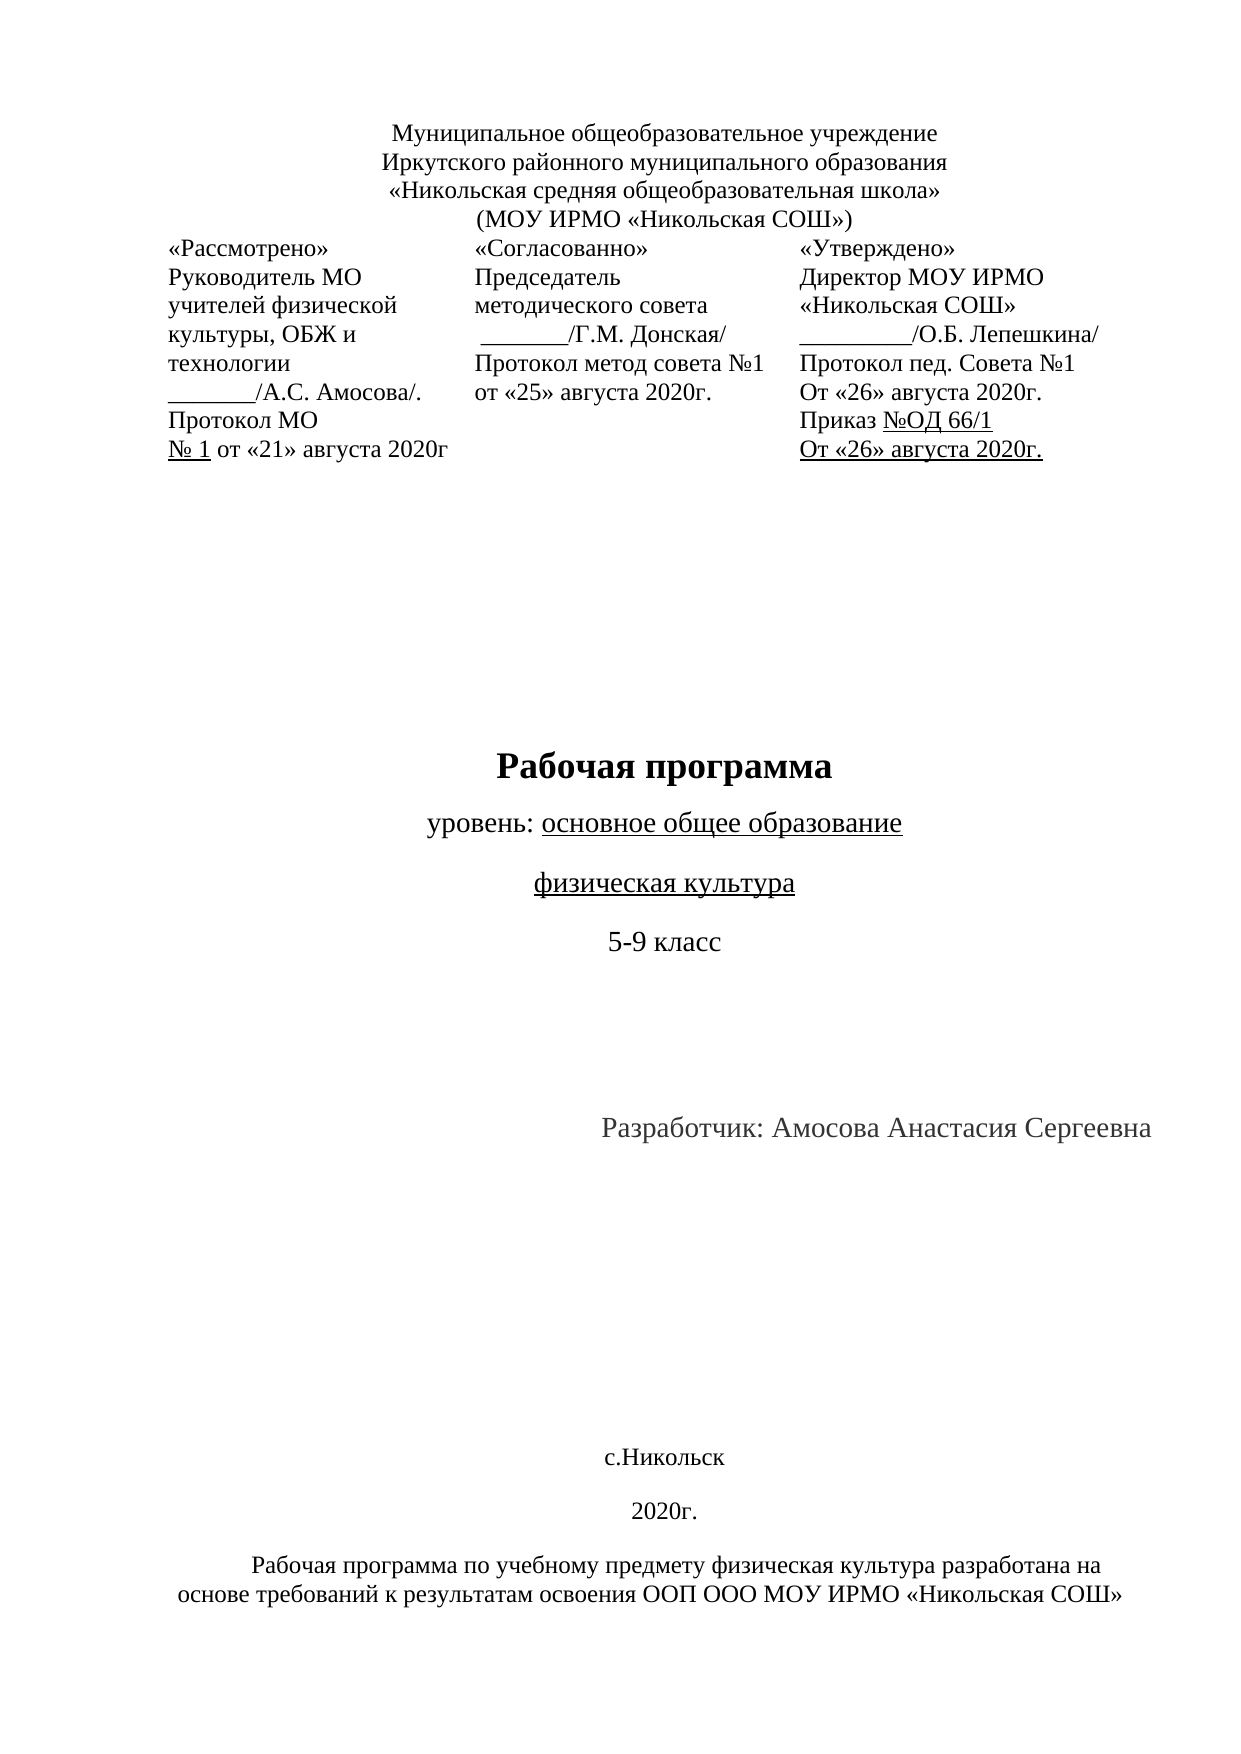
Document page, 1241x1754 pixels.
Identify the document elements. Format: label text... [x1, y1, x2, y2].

table_header «Рассмотрено» Руководитель МО учителей физической культуры, ОБЖ и технологии _______/А.С. Амосова/. Протокол МО № 1 от «21» августа 2020г [157, 233, 463, 466]
text Рабочая программа [177, 743, 1152, 787]
text Разработчик: Амосова Анастасия Сергеевна [177, 1110, 1152, 1143]
table_header «Утверждено» Директор МОУ ИРМО «Никольская СОШ» _________/О.Б. Лепешкина/ Протокол пед. Совета №1 От «26» августа 2020г. Приказ №ОД 66/1 От «26» августа 2020г. [788, 233, 1172, 466]
text «Никольская средняя общеобразовательная школа» [177, 176, 1152, 204]
text (МОУ ИРМО «Никольская СОШ») [177, 204, 1152, 233]
text Муниципальное общеобразовательное учреждение [177, 118, 1152, 147]
text физическая культура [177, 865, 1152, 898]
table_header «Согласованно» Председатель методического совета _______/Г.М. Донская/ Протокол метод совета №1 от «25» августа 2020г. [463, 233, 788, 466]
text Рабочая программа по учебному предмету физическая культура разработана на основе требований к результатам освоения ООП ООО МОУ ИРМО «Никольская СОШ» [177, 1550, 1152, 1607]
text 5-9 класс [177, 924, 1152, 958]
text Иркутского районного муниципального образования [177, 147, 1152, 176]
text уровень: основное общее образование [177, 806, 1152, 839]
text 2020г. [177, 1496, 1152, 1525]
text с.Никольск [177, 1442, 1152, 1471]
